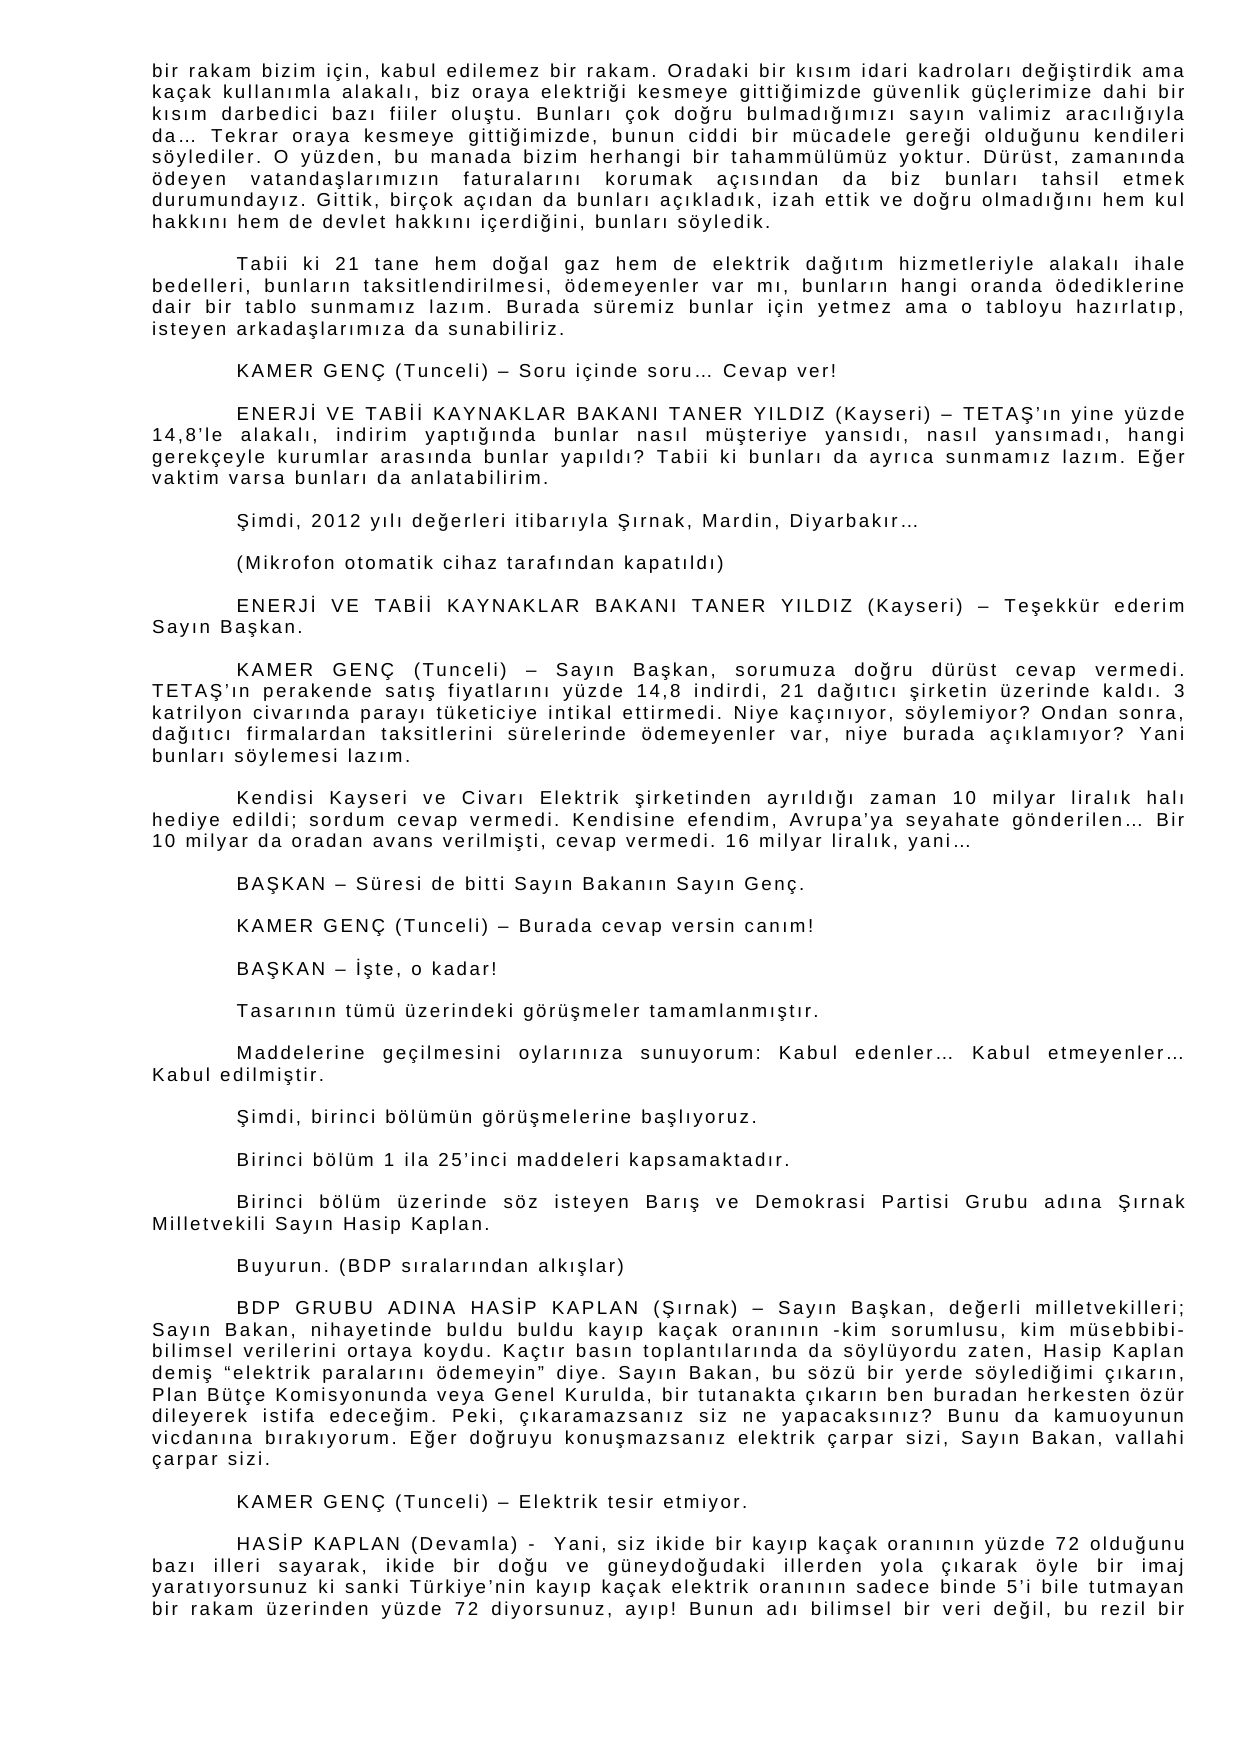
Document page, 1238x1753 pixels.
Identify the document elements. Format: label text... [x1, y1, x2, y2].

text KAMER GENÇ (Tunceli) – Soru içinde soru… Cevap ver! [152, 360, 1186, 382]
text KAMER GENÇ (Tunceli) – Sayın Başkan, sorumuza doğru dürüst cevap vermedi. TETAŞ’ın perakende satış fiyatlarını yüzde 14,8 indirdi, 21 dağıtıcı şirketin üzerinde kaldı. 3 katrilyon civarında parayı tüketiciye intikal ettirmedi. Niye kaçınıyor, söylemiyor? Ondan sonra, dağıtıcı firmalardan taksitlerini sürelerinde ödemeyenler var, niye burada açıklamıyor? Yani bunları söylemesi lazım. [152, 658, 1186, 766]
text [152, 60, 1186, 232]
text Şimdi, birinci bölümün görüşmelerine başlıyoruz. [152, 1106, 1186, 1128]
text Buyurun. (BDP sıralarından alkışlar) [152, 1255, 1186, 1276]
text BDP GRUBU ADINA HASİP KAPLAN (Şırnak) – Sayın Başkan, değerli milletvekilleri; Sayın Bakan, nihayetinde buldu buldu kayıp kaçak oranının -kim sorumlusu, kim müsebbibi- bilimsel verilerini ortaya koydu. Kaçtır basın toplantılarında da söylüyordu zaten, Hasip Kaplan demiş “elektrik paralarını ödemeyin” diye. Sayın Bakan, bu sözü bir yerde söylediğimi çıkarın, Plan Bütçe Komisyonunda veya Genel Kurulda, bir tutanakta çıkarın ben buradan herkesten özür dileyerek istifa edeceğim. Peki, çıkaramazsanız siz ne yapacaksınız? Bunu da kamuoyunun vicdanına bırakıyorum. Eğer doğruyu konuşmazsanız elektrik çarpar sizi, Sayın Bakan, vallahi çarpar sizi. [152, 1297, 1186, 1470]
text ENERJİ VE TABİİ KAYNAKLAR BAKANI TANER YILDIZ (Kayseri) – TETAŞ’ın yine yüzde 14,8’le alakalı, indirim yaptığında bunlar nasıl müşteriye yansıdı, nasıl yansımadı, hangi gerekçeyle kurumlar arasında bunlar yapıldı? Tabii ki bunları da ayrıca sunmamız lazım. Eğer vaktim varsa bunları da anlatabilirim. [152, 402, 1186, 489]
text ENERJİ VE TABİİ KAYNAKLAR BAKANI TANER YILDIZ (Kayseri) – Teşekkür ederim Sayın Başkan. [152, 594, 1186, 637]
text Tasarının tümü üzerindeki görüşmeler tamamlanmıştır. [152, 1000, 1186, 1021]
text Kendisi Kayseri ve Civarı Elektrik şirketinden ayrıldığı zaman 10 milyar liralık halı hediye edildi; sordum cevap vermedi. Kendisine efendim, Avrupa’ya seyahate gönderilen… Bir 10 milyar da oradan avans verilmişti, cevap vermedi. 16 milyar liralık, yani… [152, 787, 1186, 852]
text Şimdi, 2012 yılı değerleri itibarıyla Şırnak, Mardin, Diyarbakır… [152, 509, 1186, 531]
text Maddelerine geçilmesini oylarınıza sunuyorum: Kabul edenler… Kabul etmeyenler… Kabul edilmiştir. [152, 1042, 1186, 1085]
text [152, 1533, 1186, 1619]
text KAMER GENÇ (Tunceli) – Burada cevap versin canım! [152, 915, 1186, 936]
text BAŞKAN – İşte, o kadar! [152, 957, 1186, 979]
text Birinci bölüm üzerinde söz isteyen Barış ve Demokrasi Partisi Grubu adına Şırnak Milletvekili Sayın Hasip Kaplan. [152, 1191, 1186, 1234]
text KAMER GENÇ (Tunceli) – Elektrik tesir etmiyor. [152, 1491, 1186, 1512]
text Tabii ki 21 tane hem doğal gaz hem de elektrik dağıtım hizmetleriyle alakalı ihale bedelleri, bunların taksitlendirilmesi, ödemeyenler var mı, bunların hangi oranda ödediklerine dair bir tablo sunmamız lazım. Burada süremiz bunlar için yetmez ama o tabloyu hazırlatıp, isteyen arkadaşlarımıza da sunabiliriz. [152, 253, 1186, 339]
text BAŞKAN – Süresi de bitti Sayın Bakanın Sayın Genç. [152, 872, 1186, 894]
text (Mikrofon otomatik cihaz tarafından kapatıldı) [152, 552, 1186, 573]
text Birinci bölüm 1 ila 25’inci maddeleri kapsamaktadır. [152, 1148, 1186, 1170]
